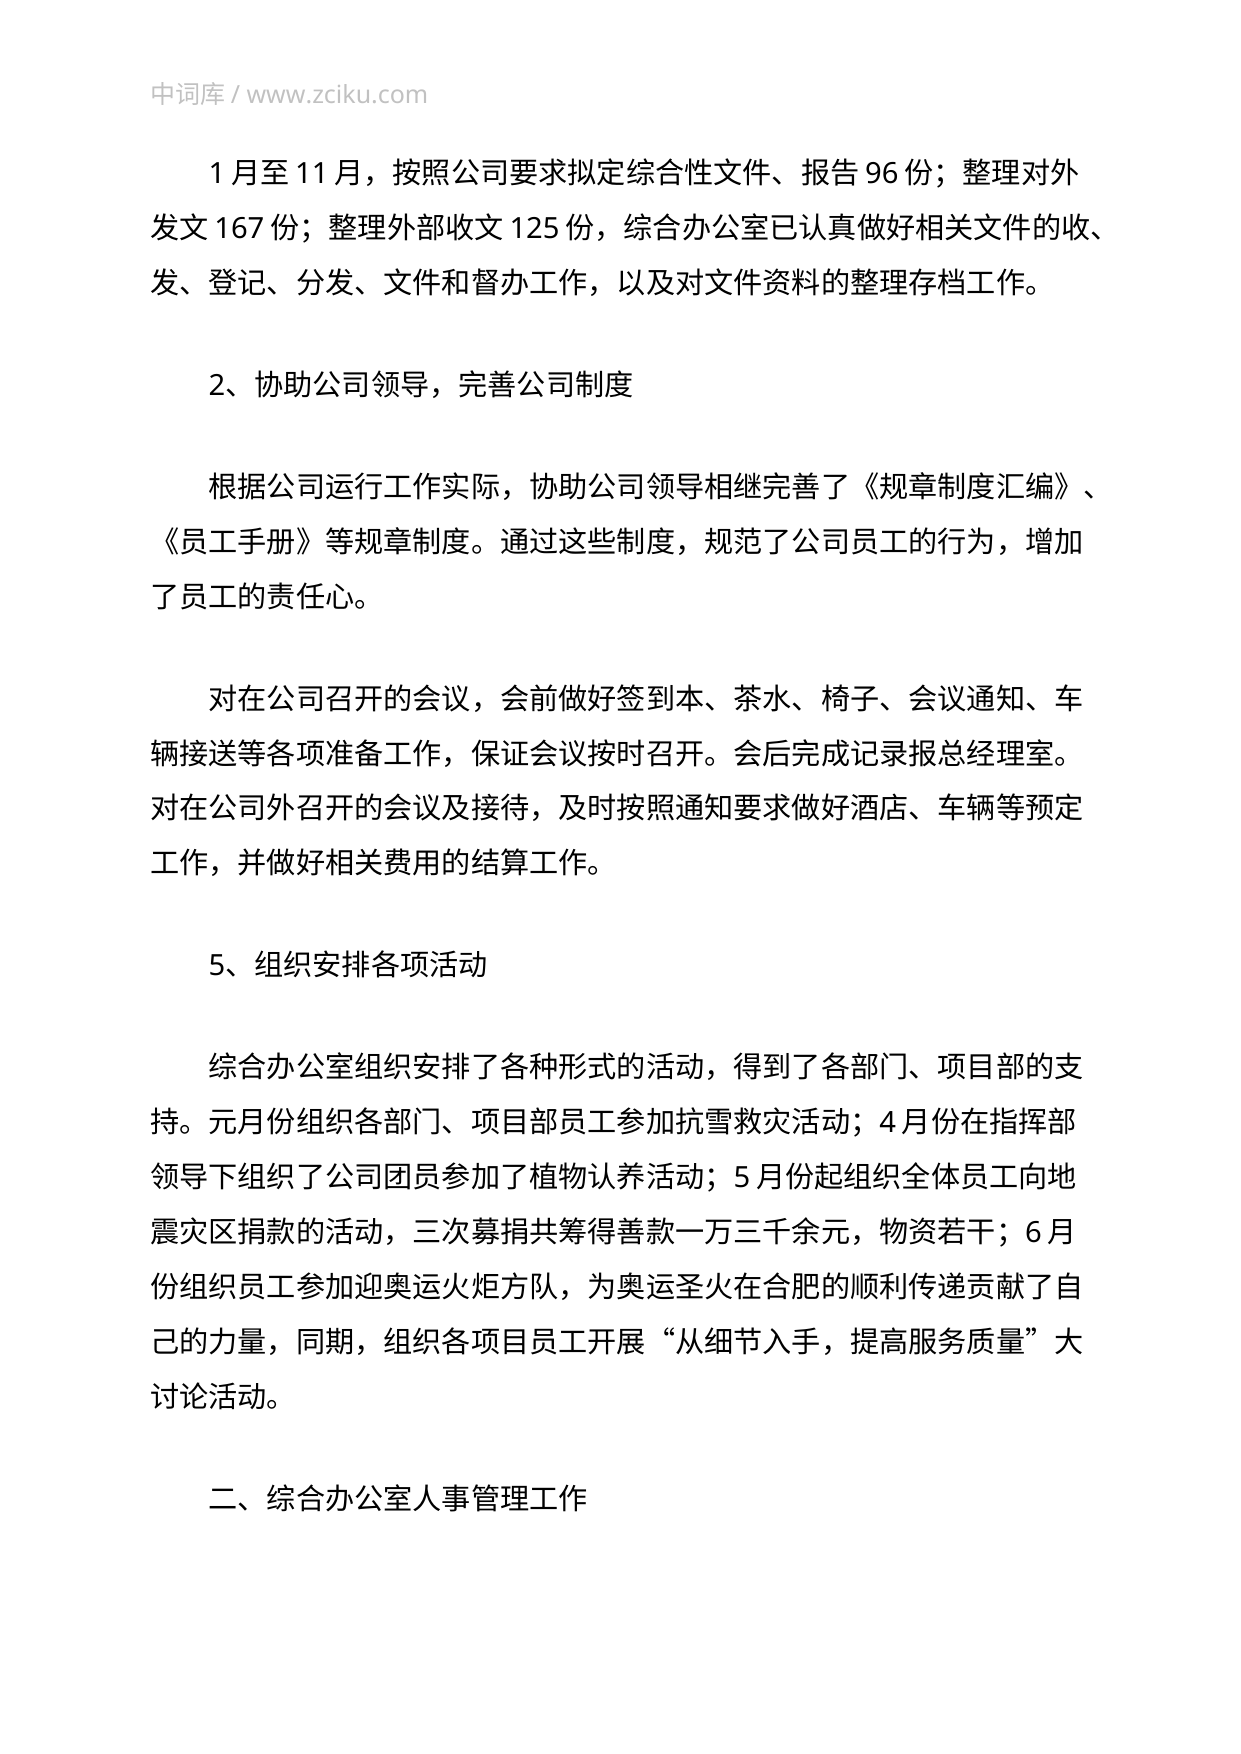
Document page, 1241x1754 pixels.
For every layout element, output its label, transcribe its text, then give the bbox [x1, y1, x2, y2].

text 2、协助公司领导，完善公司制度 [150, 362, 1090, 404]
text 1月至11月，按照公司要求拟定综合性文件、报告96份；整理对外发文167份；整理外部收文125份，综合办公室已认真做好相关文件的收、发、登记、分发、文件和督办工作，以及对文件资料的整理存档工作。 [150, 150, 1090, 302]
text 二、综合办公室人事管理工作 [150, 1475, 1090, 1517]
text 对在公司召开的会议，会前做好签到本、茶水、椅子、会议通知、车辆接送等各项准备工作，保证会议按时召开。会后完成记录报总经理室。对在公司外召开的会议及接待，及时按照通知要求做好酒店、车辆等预定工作，并做好相关费用的结算工作。 [150, 675, 1090, 882]
text 综合办公室组织安排了各种形式的活动，得到了各部门、项目部的支持。元月份组织各部门、项目部员工参加抗雪救灾活动；4月份在指挥部领导下组织了公司团员参加了植物认养活动；5月份起组织全体员工向地震灾区捐款的活动，三次募捐共筹得善款一万三千余元，物资若干；6月份组织员工参加迎奥运火炬方队，为奥运圣火在合肥的顺利传递贡献了自己的力量，同期，组织各项目员工开展“从细节入手，提高服务质量”大讨论活动。 [150, 1044, 1090, 1416]
text 根据公司运行工作实际，协助公司领导相继完善了《规章制度汇编》、《员工手册》等规章制度。通过这些制度，规范了公司员工的行为，增加了员工的责任心。 [150, 464, 1090, 616]
text 5、组织安排各项活动 [150, 942, 1090, 984]
